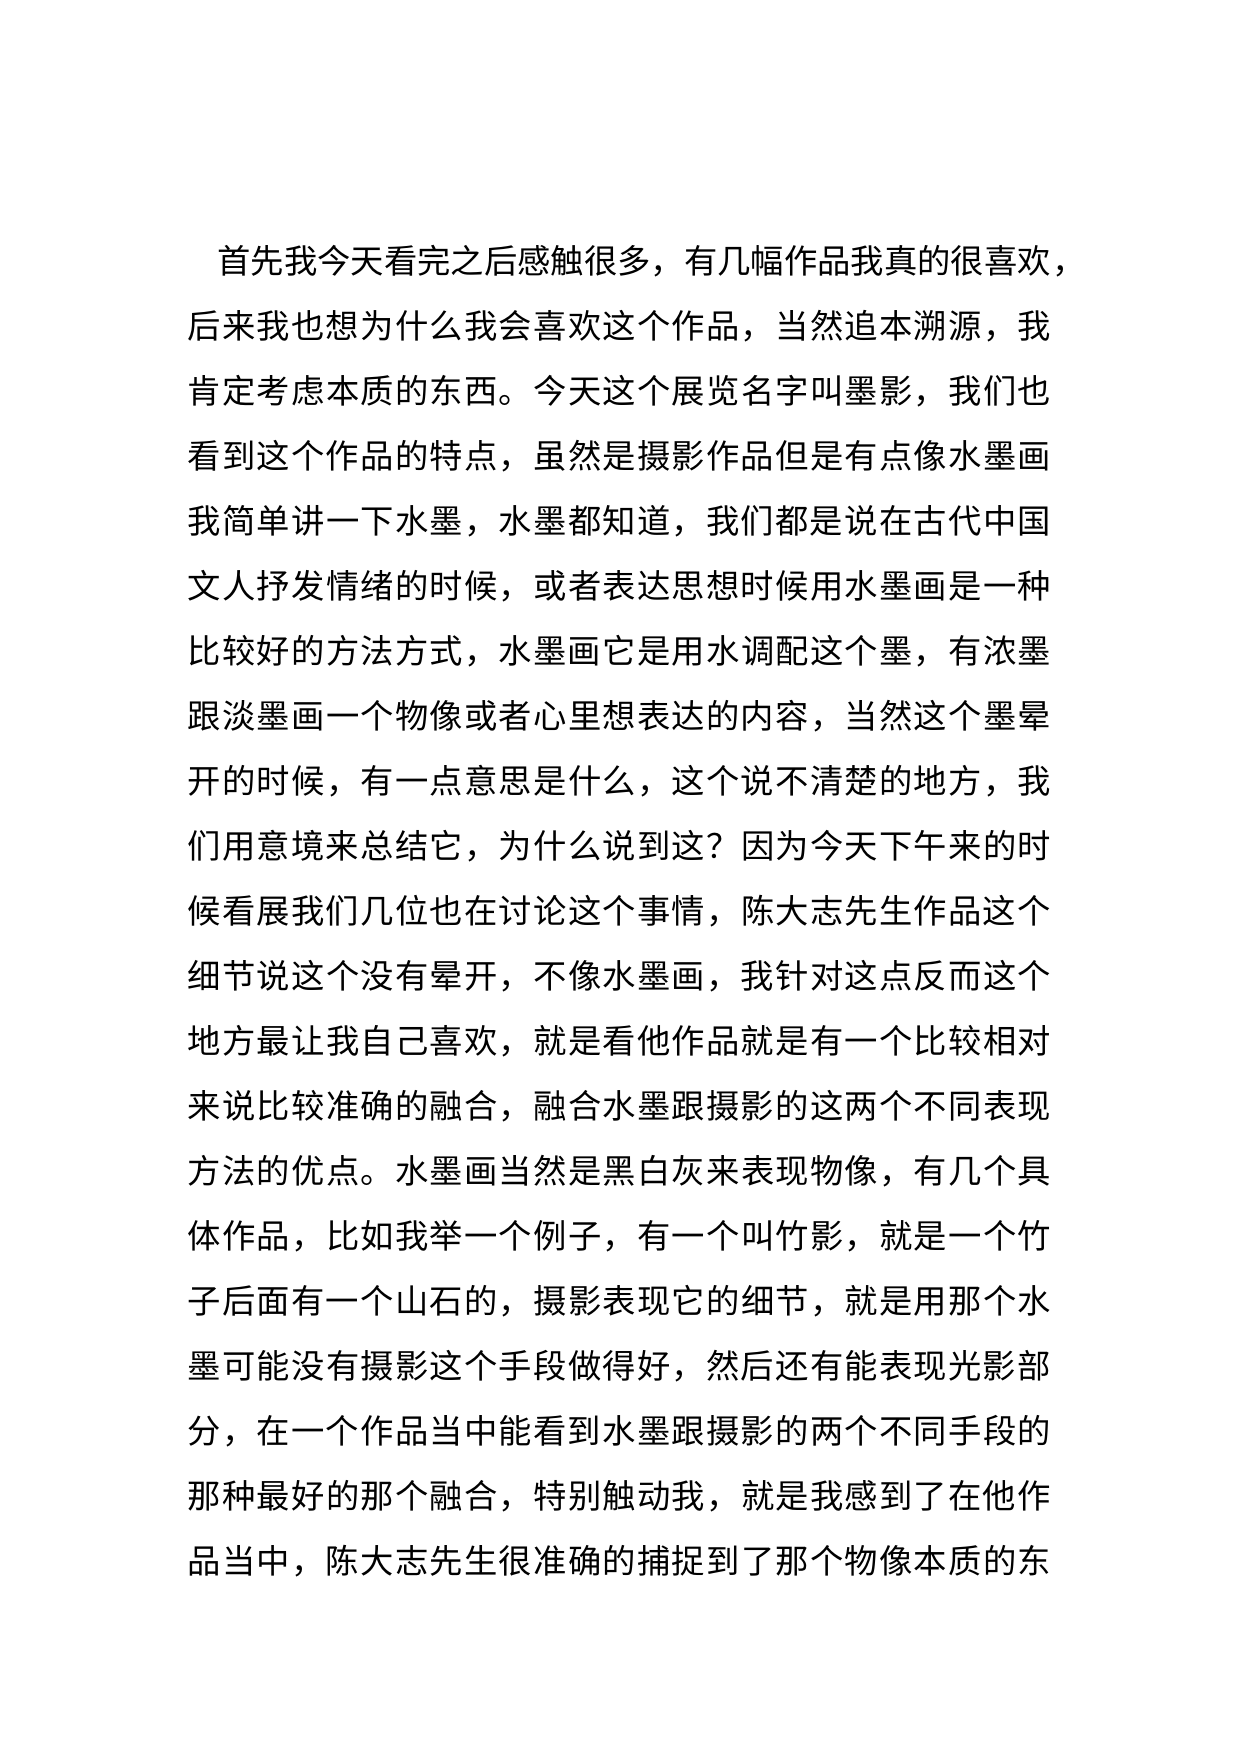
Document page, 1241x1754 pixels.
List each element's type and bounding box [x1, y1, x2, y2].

text [187, 227, 1053, 1592]
